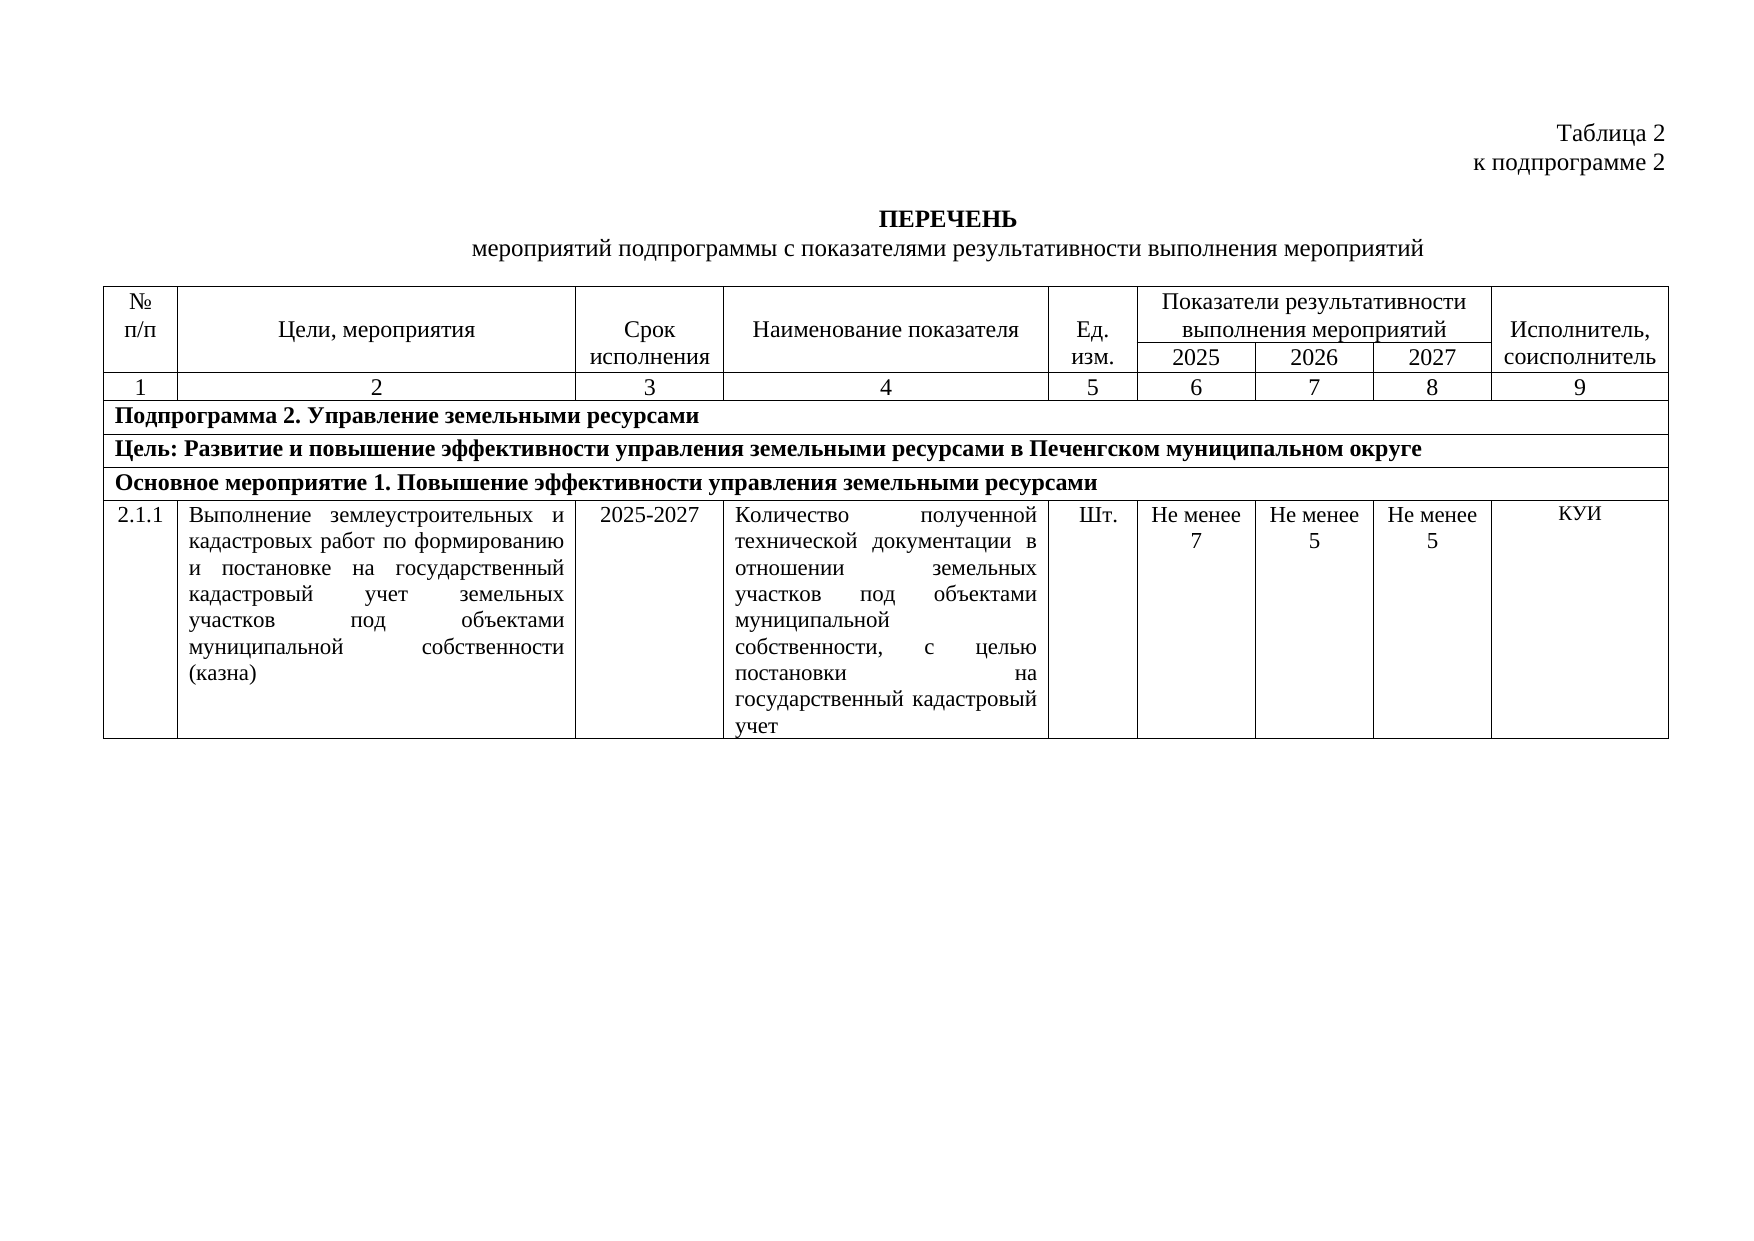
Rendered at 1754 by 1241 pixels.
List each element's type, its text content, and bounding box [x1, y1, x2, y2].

text ПЕРЕЧЕНЬ [192, 204, 1704, 233]
table_cell 6 [1138, 373, 1255, 400]
table_cell 2 [178, 373, 575, 400]
table_header Наименование показателя [724, 287, 1048, 372]
list к подпрограмме 2 [177, 147, 1665, 176]
table_cell 7 [1256, 373, 1373, 400]
table_cell 2025-2027 [576, 501, 723, 738]
table_cell Количество полученной технической документации в отношении земельных участков под объектами муниципальной собственности, с целью постановки на государственный кадастровый учет [724, 501, 1048, 738]
table_cell Цель: Развитие и повышение эффективности управления земельными ресурсами в Печенгском муниципальном округе [104, 435, 1668, 467]
table_cell 3 [576, 373, 723, 400]
table_cell 2026 [1256, 343, 1373, 372]
table_cell 8 [1374, 373, 1491, 400]
table_header № п/п [104, 287, 177, 372]
table_cell 2025 [1138, 343, 1255, 372]
table_cell Не менее 5 [1374, 501, 1491, 738]
table_cell Не менее 5 [1256, 501, 1373, 738]
table_cell 4 [724, 373, 1048, 400]
table_header Ед. изм. [1049, 287, 1137, 372]
table_cell Не менее 7 [1138, 501, 1255, 738]
table_header Исполнитель, соисполнитель [1492, 287, 1668, 372]
table_cell 9 [1492, 373, 1668, 400]
table_cell Шт. [1049, 501, 1137, 738]
table_header Срок исполнения [576, 287, 723, 372]
table_cell 2027 [1374, 343, 1491, 372]
table_cell 5 [1049, 373, 1137, 400]
table_cell Выполнение землеустроительных и кадастровых работ по формированию и постановке на государственный кадастровый учет земельных участков под объектами муниципальной собственности (казна) [178, 501, 575, 738]
list Таблица 2 [177, 118, 1665, 147]
table_cell Подпрограмма 2. Управление земельными ресурсами [104, 401, 1668, 433]
table_header Показатели результативности выполнения мероприятий [1138, 287, 1491, 342]
text мероприятий подпрограммы с показателями результативности выполнения мероприятий [192, 233, 1704, 262]
table_cell КУИ [1492, 501, 1668, 738]
table_cell Основное мероприятие 1. Повышение эффективности управления земельными ресурсами [104, 468, 1668, 500]
table_header Цели, мероприятия [178, 287, 575, 372]
table_cell 2.1.1 [104, 501, 177, 738]
table_cell 1 [104, 373, 177, 400]
